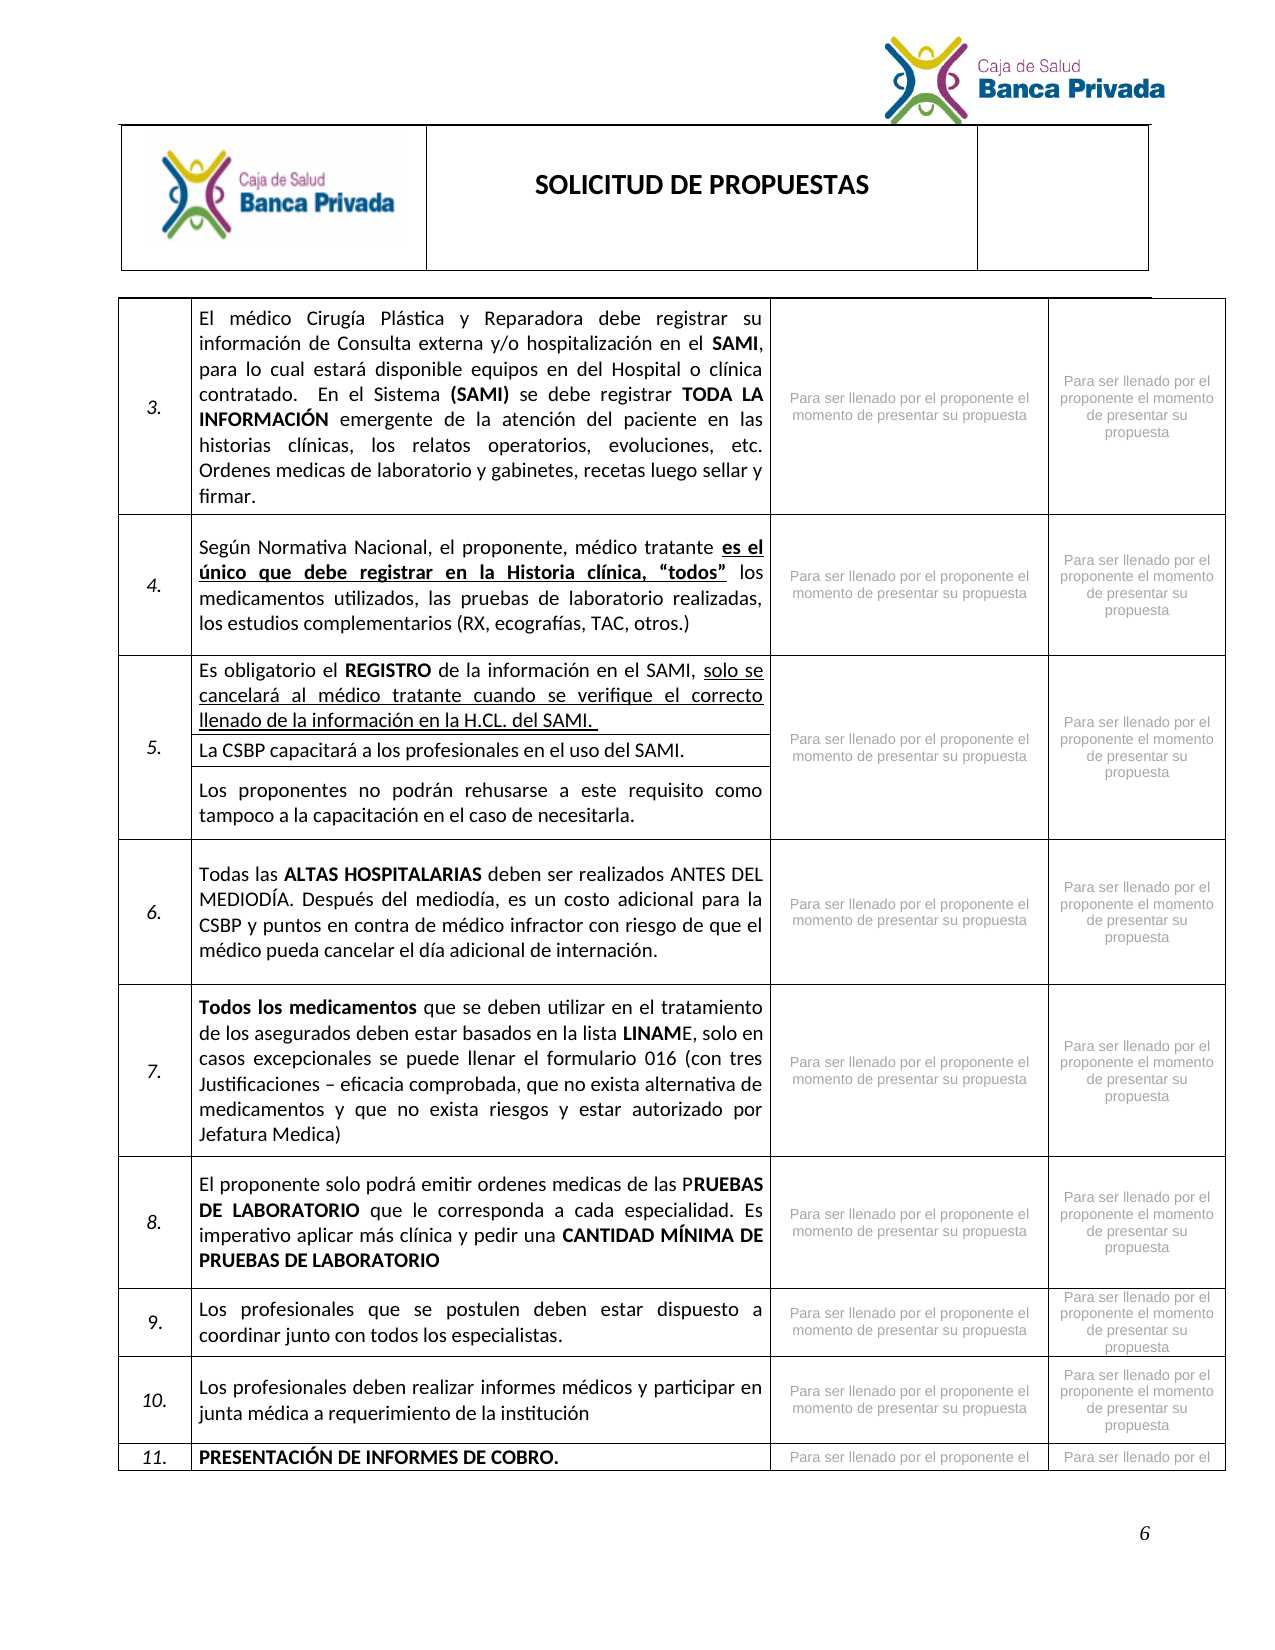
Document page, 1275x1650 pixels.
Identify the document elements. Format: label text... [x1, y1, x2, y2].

table_cell Para ser llenado por el proponente el momento de presentar su propuesta [1049, 515, 1225, 654]
table_cell Para ser llenado por el proponente el momento de presentar su propuesta [771, 1357, 1048, 1443]
table_cell Todas las ALTAS HOSPITALARIAS deben ser realizados ANTES DEL MEDIODÍA. Después del mediodía, es un costo adicional para la CSBP y puntos en contra de médico infractor con riesgo de que el médico pueda cancelar el día adicional de internación. [192, 840, 770, 984]
table_cell 8. [119, 1157, 191, 1287]
table_cell Para ser llenado por el proponente el momento de presentar su propuesta [771, 985, 1048, 1156]
table_cell Para ser llenado por el proponente el momento de presentar su propuesta [1049, 1357, 1225, 1443]
table_cell La CSBP capacitará a los profesionales en el uso del SAMI. [192, 735, 770, 766]
picture [873, 28, 1177, 135]
table_cell Para ser llenado por el proponente el momento de presentar su propuesta [1049, 299, 1225, 514]
table_cell 6. [119, 840, 191, 984]
table_cell 11. [119, 1444, 191, 1469]
table_cell 9. [119, 1289, 191, 1356]
table_cell Para ser llenado por el proponente el momento de presentar su propuesta [771, 656, 1048, 839]
table_cell Para ser llenado por el proponente el momento de presentar su propuesta [1049, 656, 1225, 839]
table_cell Para ser llenado por el proponente el momento de presentar su propuesta [771, 840, 1048, 984]
table_cell Para ser llenado por el proponente el momento de presentar su propuesta [1049, 840, 1225, 984]
table_cell PRESENTACIÓN DE INFORMES DE COBRO. [192, 1444, 770, 1469]
table_cell Los proponentes no podrán rehusarse a este requisito como tampoco a la capacitación en el caso de necesitarla. [192, 767, 770, 839]
picture [147, 126, 403, 245]
table_cell 5. [119, 656, 191, 839]
picture [873, 126, 977, 135]
table_cell Los profesionales deben realizar informes médicos y participar en junta médica a requerimiento de la institución [192, 1357, 770, 1443]
table_cell Para ser llenado por el proponente el momento de presentar su propuesta [771, 515, 1048, 654]
table_cell Para ser llenado por el proponente el momento de presentar su propuesta [771, 299, 1048, 514]
table_cell Según Normativa Nacional, el proponente, médico tratante es el único que debe registrar en la Historia clínica, “todos” los medicamentos utilizados, las pruebas de laboratorio realizadas, los estudios complementarios (RX, ecografías, TAC, otros.) [192, 515, 770, 654]
table_cell 3. [119, 299, 191, 514]
table_cell Para ser llenado por el proponente el momento de presentar su propuesta [1049, 1289, 1225, 1356]
table_cell 7. [119, 985, 191, 1156]
table_cell Para ser llenado por el proponente el momento de presentar su propuesta [1049, 1444, 1225, 1469]
table_cell Para ser llenado por el proponente el momento de presentar su propuesta [771, 1157, 1048, 1287]
table_cell Para ser llenado por el proponente el momento de presentar su propuesta [771, 1444, 1048, 1469]
table_cell Todos los medicamentos que se deben utilizar en el tratamiento de los asegurados deben estar basados en la lista LINAME, solo en casos excepcionales se puede llenar el formulario 016 (con tres Justificaciones – eficacia comprobada, que no exista alternativa de medicamentos y que no exista riesgos y estar autorizado por Jefatura Medica) [192, 985, 770, 1156]
table_cell Para ser llenado por el proponente el momento de presentar su propuesta [771, 1289, 1048, 1356]
table_cell 10. [119, 1357, 191, 1443]
table_cell Es obligatorio el REGISTRO de la información en el SAMI, solo se cancelará al médico tratante cuando se verifique el correcto llenado de la información en la H.CL. del SAMI. [192, 656, 770, 734]
picture [978, 126, 1148, 135]
table_cell El proponente solo podrá emitir ordenes medicas de las PRUEBAS DE LABORATORIO que le corresponda a cada especialidad. Es imperativo aplicar más clínica y pedir una CANTIDAD MÍNIMA DE PRUEBAS DE LABORATORIO [192, 1157, 770, 1287]
table_cell 4. [119, 515, 191, 654]
table_cell El médico Cirugía Plástica y Reparadora debe registrar su información de Consulta externa y/o hospitalización en el SAMI, para lo cual estará disponible equipos en del Hospital o clínica contratado. En el Sistema (SAMI) se debe registrar TODA LA INFORMACIÓN emergente de la atención del paciente en las historias clínicas, los relatos operatorios, evoluciones, etc. Ordenes medicas de laboratorio y gabinetes, recetas luego sellar y firmar. [192, 299, 770, 514]
table_cell Los profesionales que se postulen deben estar dispuesto a coordinar junto con todos los especialistas. [192, 1289, 770, 1356]
table_cell Para ser llenado por el proponente el momento de presentar su propuesta [1049, 1157, 1225, 1287]
table_cell Para ser llenado por el proponente el momento de presentar su propuesta [1049, 985, 1225, 1156]
